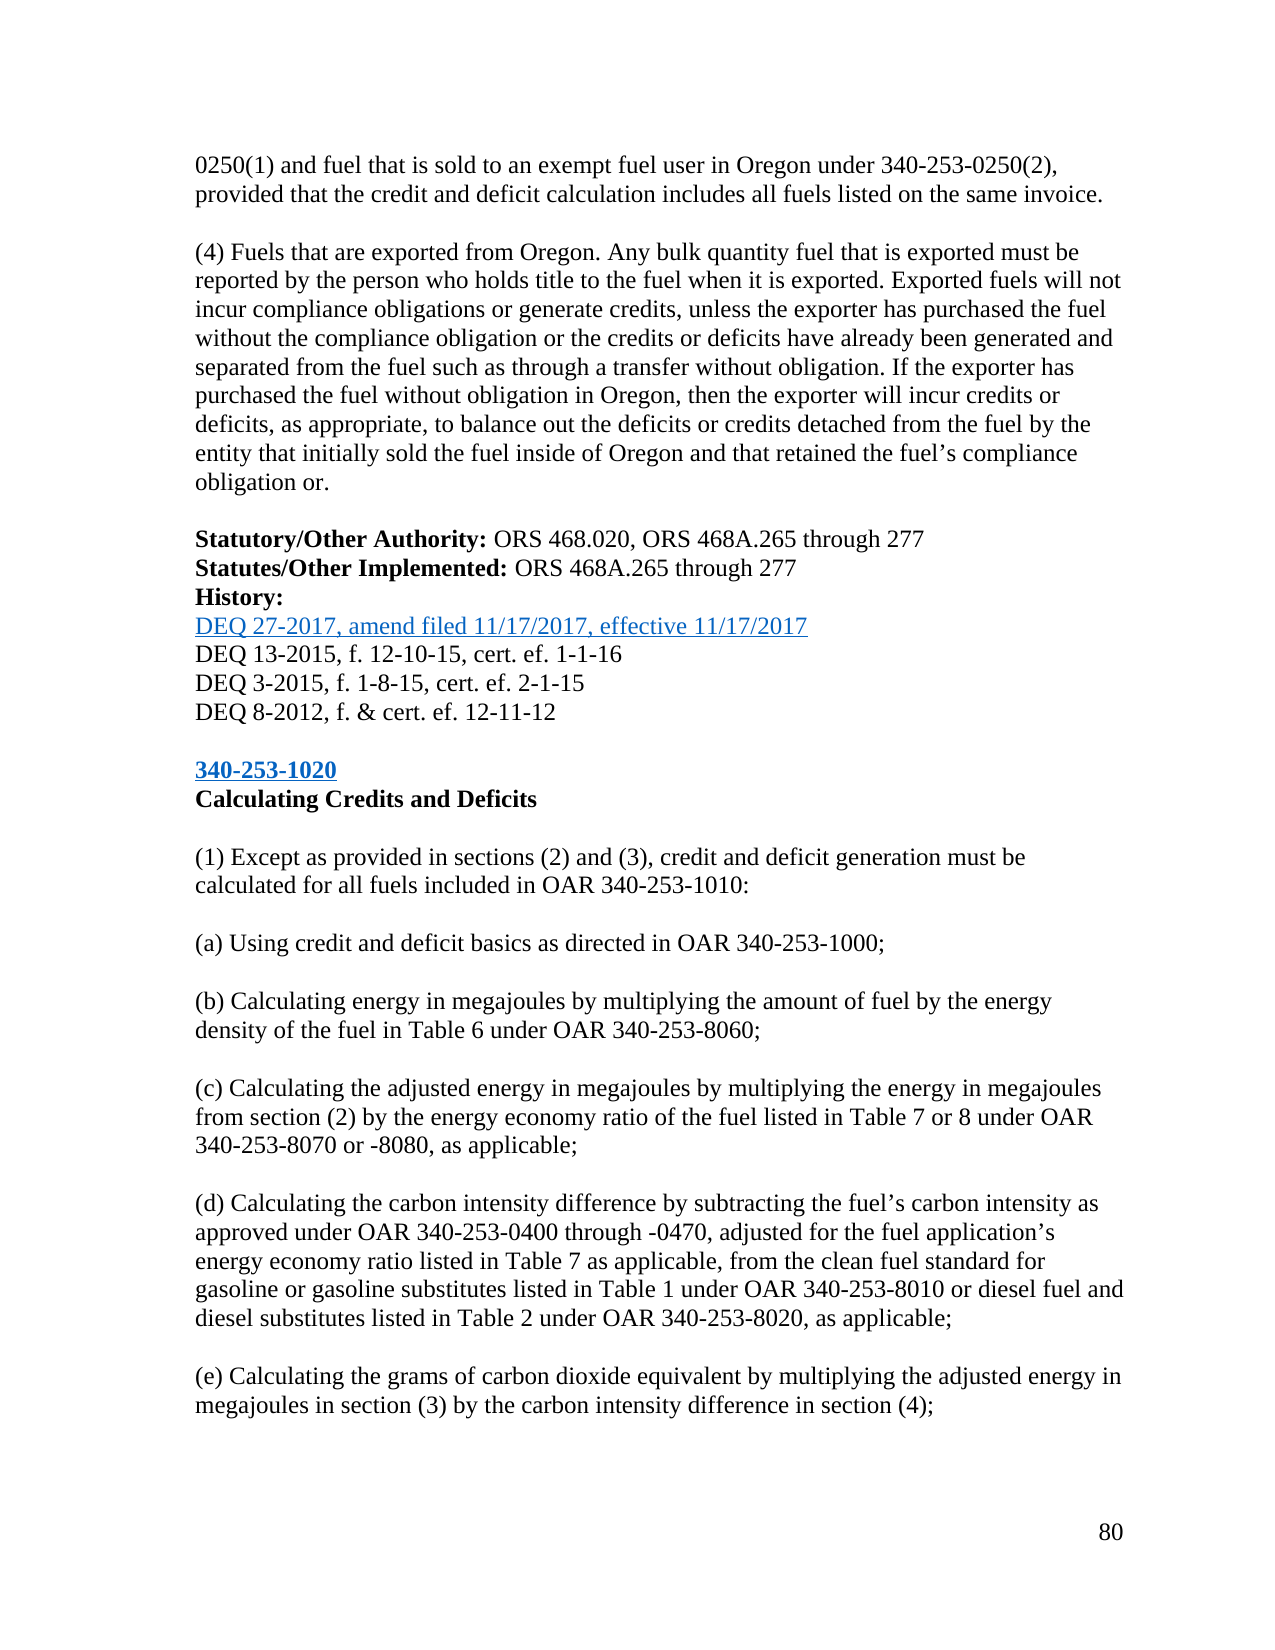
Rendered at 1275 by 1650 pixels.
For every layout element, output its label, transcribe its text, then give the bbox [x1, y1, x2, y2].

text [195, 150, 1125, 207]
text (1) Except as provided in sections (2) and (3), credit and deficit generation must be calculated for all fuels included in OAR 340-253-1010: [195, 842, 1125, 899]
text (b) Calculating energy in megajoules by multiplying the amount of fuel by the energy density of the fuel in Table 6 under OAR 340-253-8060; [195, 986, 1125, 1044]
text (4) Fuels that are exported from Oregon. Any bulk quantity fuel that is exported must be reported by the person who holds title to the fuel when it is exported. Exported fuels will not incur compliance obligations or generate credits, unless the exporter has purchased the fuel without the compliance obligation or the credits or deficits have already been generated and separated from the fuel such as through a transfer without obligation. If the exporter has purchased the fuel without obligation in Oregon, then the exporter will incur credits or deficits, as appropriate, to balance out the deficits or credits detached from the fuel by the entity that initially sold the fuel inside of Oregon and that retained the fuel’s compliance obligation or. [195, 237, 1125, 495]
text (a) Using credit and deficit basics as directed in OAR 340-253-1000; [195, 928, 1125, 957]
text (d) Calculating the carbon intensity difference by subtracting the fuel’s carbon intensity as approved under OAR 340-253-0400 through -0470, adjusted for the fuel application’s energy economy ratio listed in Table 7 as applicable, from the clean fuel standard for gasoline or gasoline substitutes listed in Table 1 under OAR 340-253-8010 or diesel fuel and diesel substitutes listed in Table 2 under OAR 340-253-8020, as applicable; [195, 1188, 1125, 1332]
text (e) Calculating the grams of carbon dioxide equivalent by multiplying the adjusted energy in megajoules in section (3) by the carbon intensity difference in section (4); [195, 1361, 1125, 1419]
text Statutory/Other Authority: ORS 468.020, ORS 468A.265 through 277 Statutes/Other Implemented: ORS 468A.265 through 277 History: DEQ 27-2017, amend filed 11/17/2017, effective 11/17/2017 DEQ 13-2015, f. 12-10-15, cert. ef. 1-1-16 DEQ 3-2015, f. 1-8-15, cert. ef. 2-1-15 DEQ 8-2012, f. & cert. ef. 12-11-12 [195, 524, 1125, 726]
text 340-253-1020 Calculating Credits and Deficits [195, 755, 1125, 812]
text (c) Calculating the adjusted energy in megajoules by multiplying the energy in megajoules from section (2) by the energy economy ratio of the fuel listed in Table 7 or 8 under OAR 340-253-8070 or -8080, as applicable; [195, 1073, 1125, 1159]
